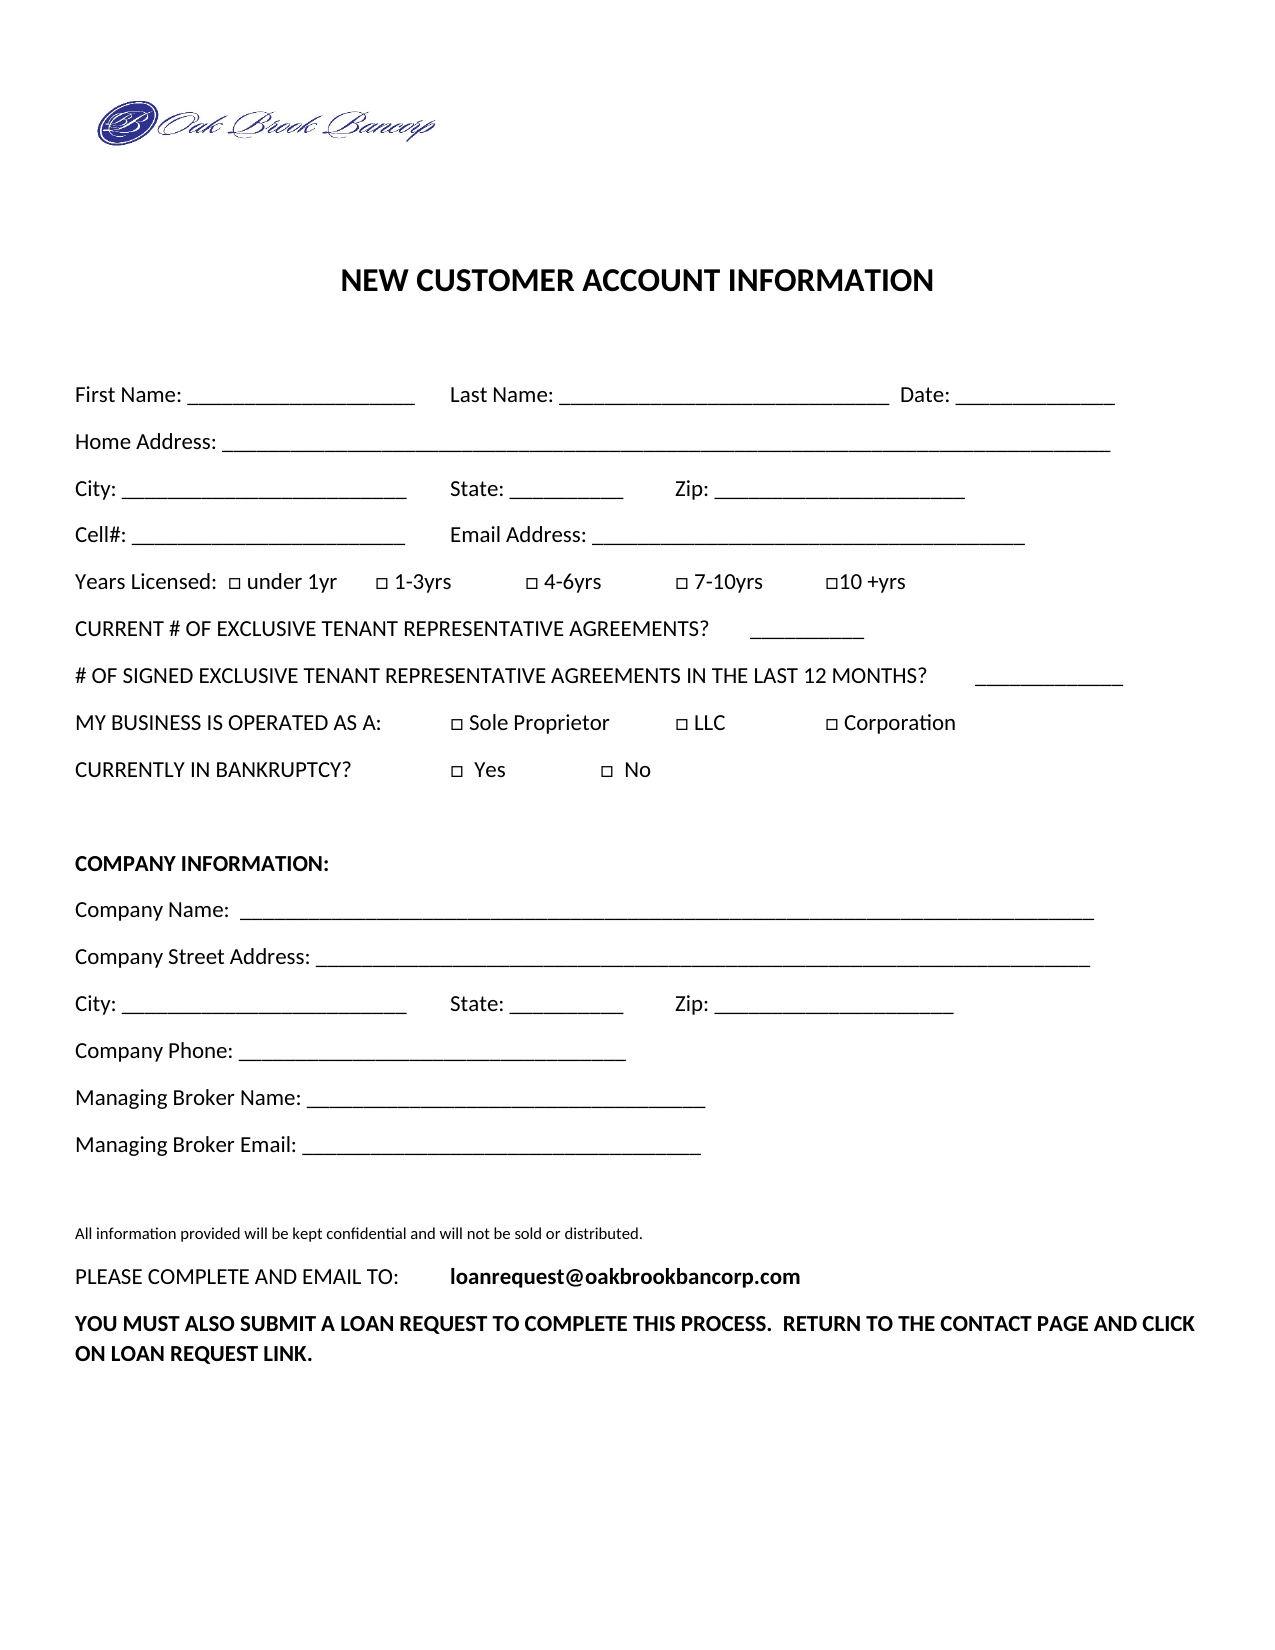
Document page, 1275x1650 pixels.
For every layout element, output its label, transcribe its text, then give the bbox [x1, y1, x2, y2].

text Company Phone: __________________________________ [75, 1036, 1200, 1064]
text Company Street Address: ____________________________________________________________________ [75, 942, 1200, 970]
text CURRENTLY IN BANKRUPTCY? □ Yes □ No [75, 755, 1200, 783]
text COMPANY INFORMATION: [75, 849, 1200, 877]
text # OF SIGNED EXCLUSIVE TENANT REPRESENTATIVE AGREEMENTS IN THE LAST 12 MONTHS? _____________ [75, 661, 1200, 689]
text YOU MUST ALSO SUBMIT A LOAN REQUEST TO COMPLETE THIS PROCESS. RETURN TO THE CONTACT PAGE AND CLICK ON LOAN REQUEST LINK. [75, 1309, 1200, 1367]
text City: _________________________ State: __________ Zip: _____________________ [75, 989, 1200, 1017]
text CURRENT # OF EXCLUSIVE TENANT REPRESENTATIVE AGREEMENTS? __________ [75, 614, 1200, 642]
text Years Licensed: □ under 1yr □ 1-3yrs □ 4-6yrs □ 7-10yrs □10 +yrs [75, 567, 1200, 595]
text Home Address: ______________________________________________________________________________ [75, 427, 1200, 455]
picture [75, 60, 455, 180]
text First Name: ____________________ Last Name: _____________________________ Date: ______________ [75, 380, 1200, 408]
text City: _________________________ State: __________ Zip: ______________________ [75, 474, 1200, 502]
text NEW CUSTOMER ACCOUNT INFORMATION [75, 259, 1200, 299]
text Cell#: ________________________ Email Address: ______________________________________ [75, 521, 1200, 548]
text Company Name: ___________________________________________________________________________ [75, 896, 1200, 923]
text All information provided will be kept confidential and will not be sold or distributed. [75, 1224, 1200, 1244]
text PLEASE COMPLETE AND EMAIL TO: loanrequest@oakbrookbancorp.com [75, 1262, 1200, 1290]
text Managing Broker Name: ___________________________________ [75, 1083, 1200, 1111]
text MY BUSINESS IS OPERATED AS A: □ Sole Proprietor □ LLC □ Corporation [75, 708, 1200, 736]
text Managing Broker Email: ___________________________________ [75, 1130, 1200, 1158]
